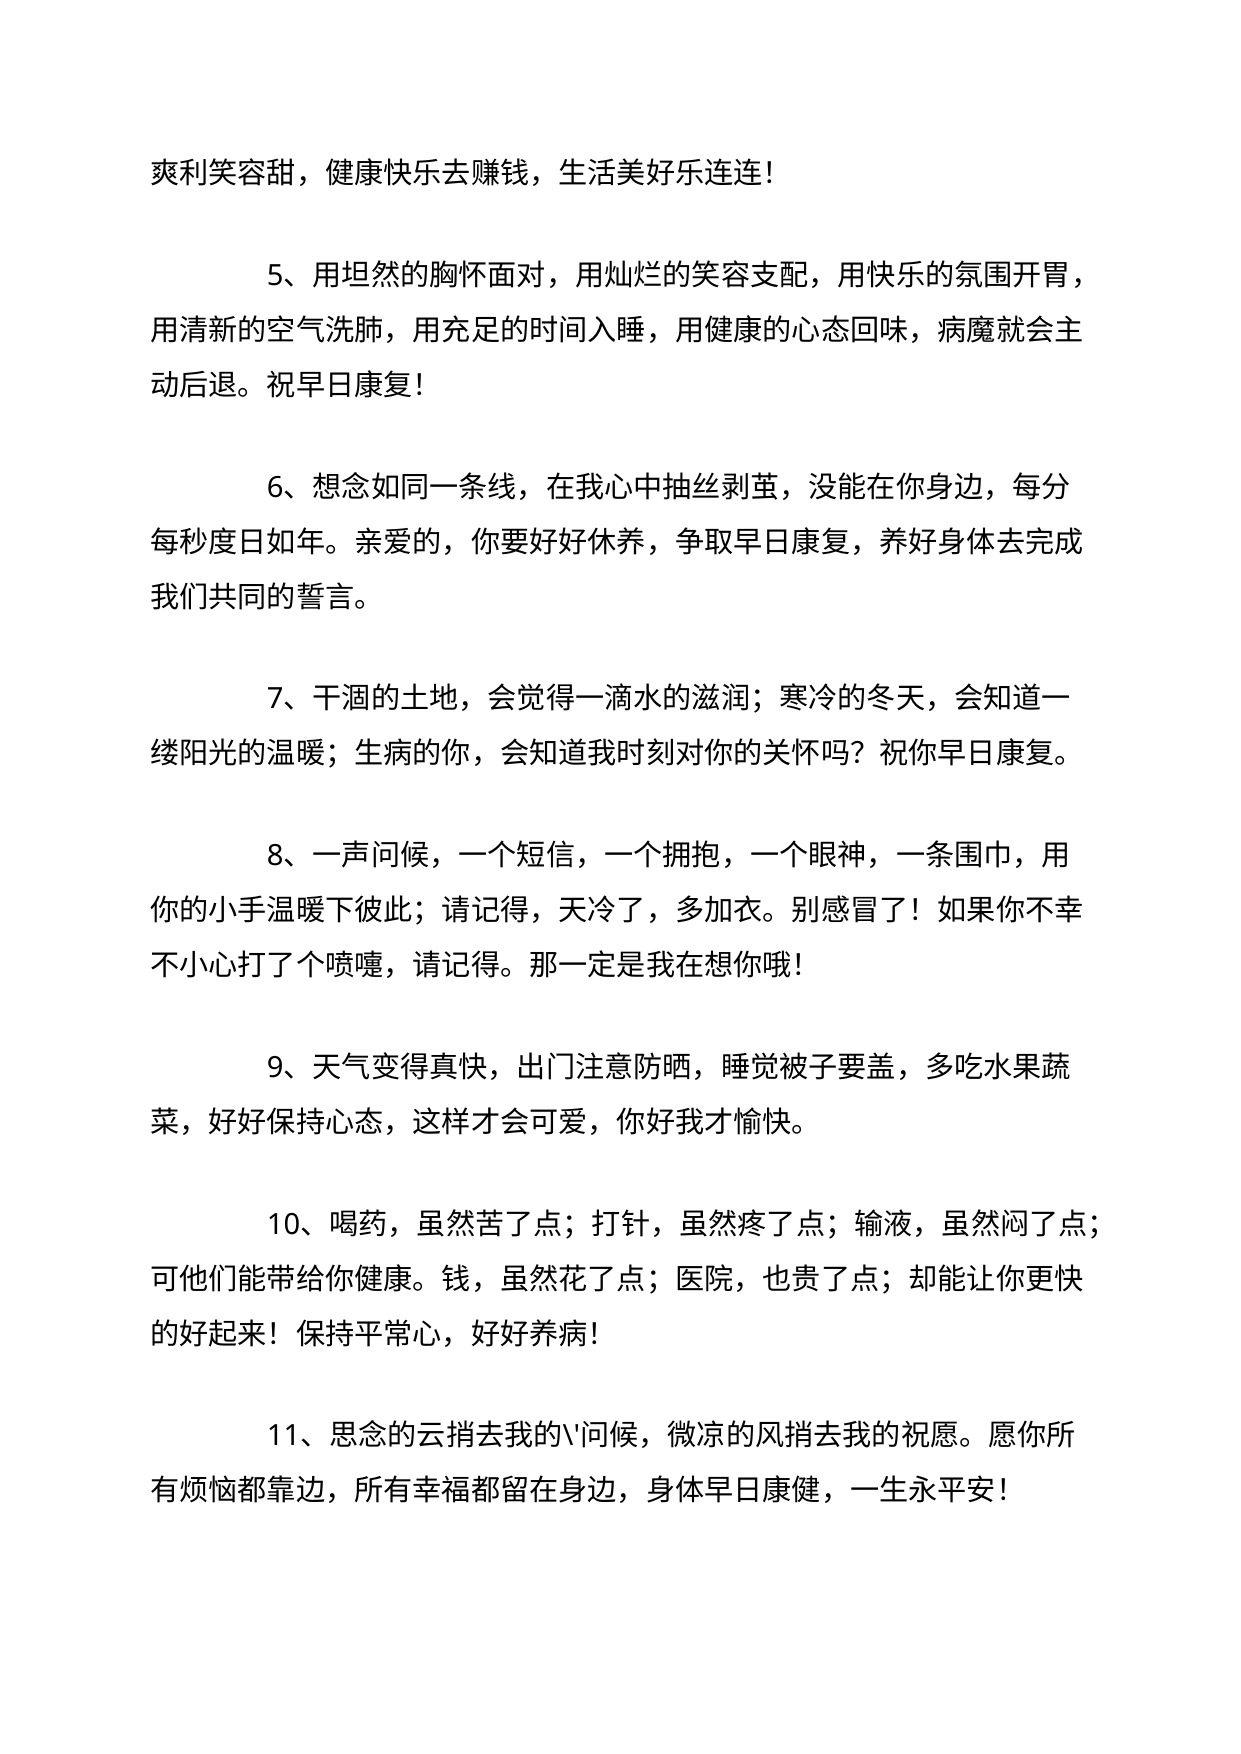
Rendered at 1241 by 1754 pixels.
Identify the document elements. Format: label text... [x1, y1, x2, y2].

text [150, 150, 1090, 192]
text 11、思念的云捎去我的\'问候，微凉的风捎去我的祝愿。愿你所有烦恼都靠边，所有幸福都留在身边，身体早日康健，一生永平安！ [150, 1412, 1090, 1509]
text 9、天气变得真快，出门注意防晒，睡觉被子要盖，多吃水果蔬菜，好好保持心态，这样才会可爱，你好我才愉快。 [150, 1043, 1090, 1141]
text 8、一声问候，一个短信，一个拥抱，一个眼神，一条围巾，用你的小手温暖下彼此；请记得，天冷了，多加衣。别感冒了！如果你不幸不小心打了个喷嚏，请记得。那一定是我在想你哦！ [150, 832, 1090, 984]
text 6、想念如同一条线，在我心中抽丝剥茧，没能在你身边，每分每秒度日如年。亲爱的，你要好好休养，争取早日康复，养好身体去完成我们共同的誓言。 [150, 463, 1090, 616]
text 5、用坦然的胸怀面对，用灿烂的笑容支配，用快乐的氛围开胃，用清新的空气洗肺，用充足的时间入睡，用健康的心态回味，病魔就会主动后退。祝早日康复！ [150, 252, 1090, 404]
text 7、干涸的土地，会觉得一滴水的滋润；寒冷的冬天，会知道一缕阳光的温暖；生病的你，会知道我时刻对你的关怀吗？祝你早日康复。 [150, 675, 1090, 772]
text 10、喝药，虽然苦了点；打针，虽然疼了点；输液，虽然闷了点；可他们能带给你健康。钱，虽然花了点；医院，也贵了点；却能让你更快的好起来！保持平常心，好好养病！ [150, 1200, 1090, 1352]
